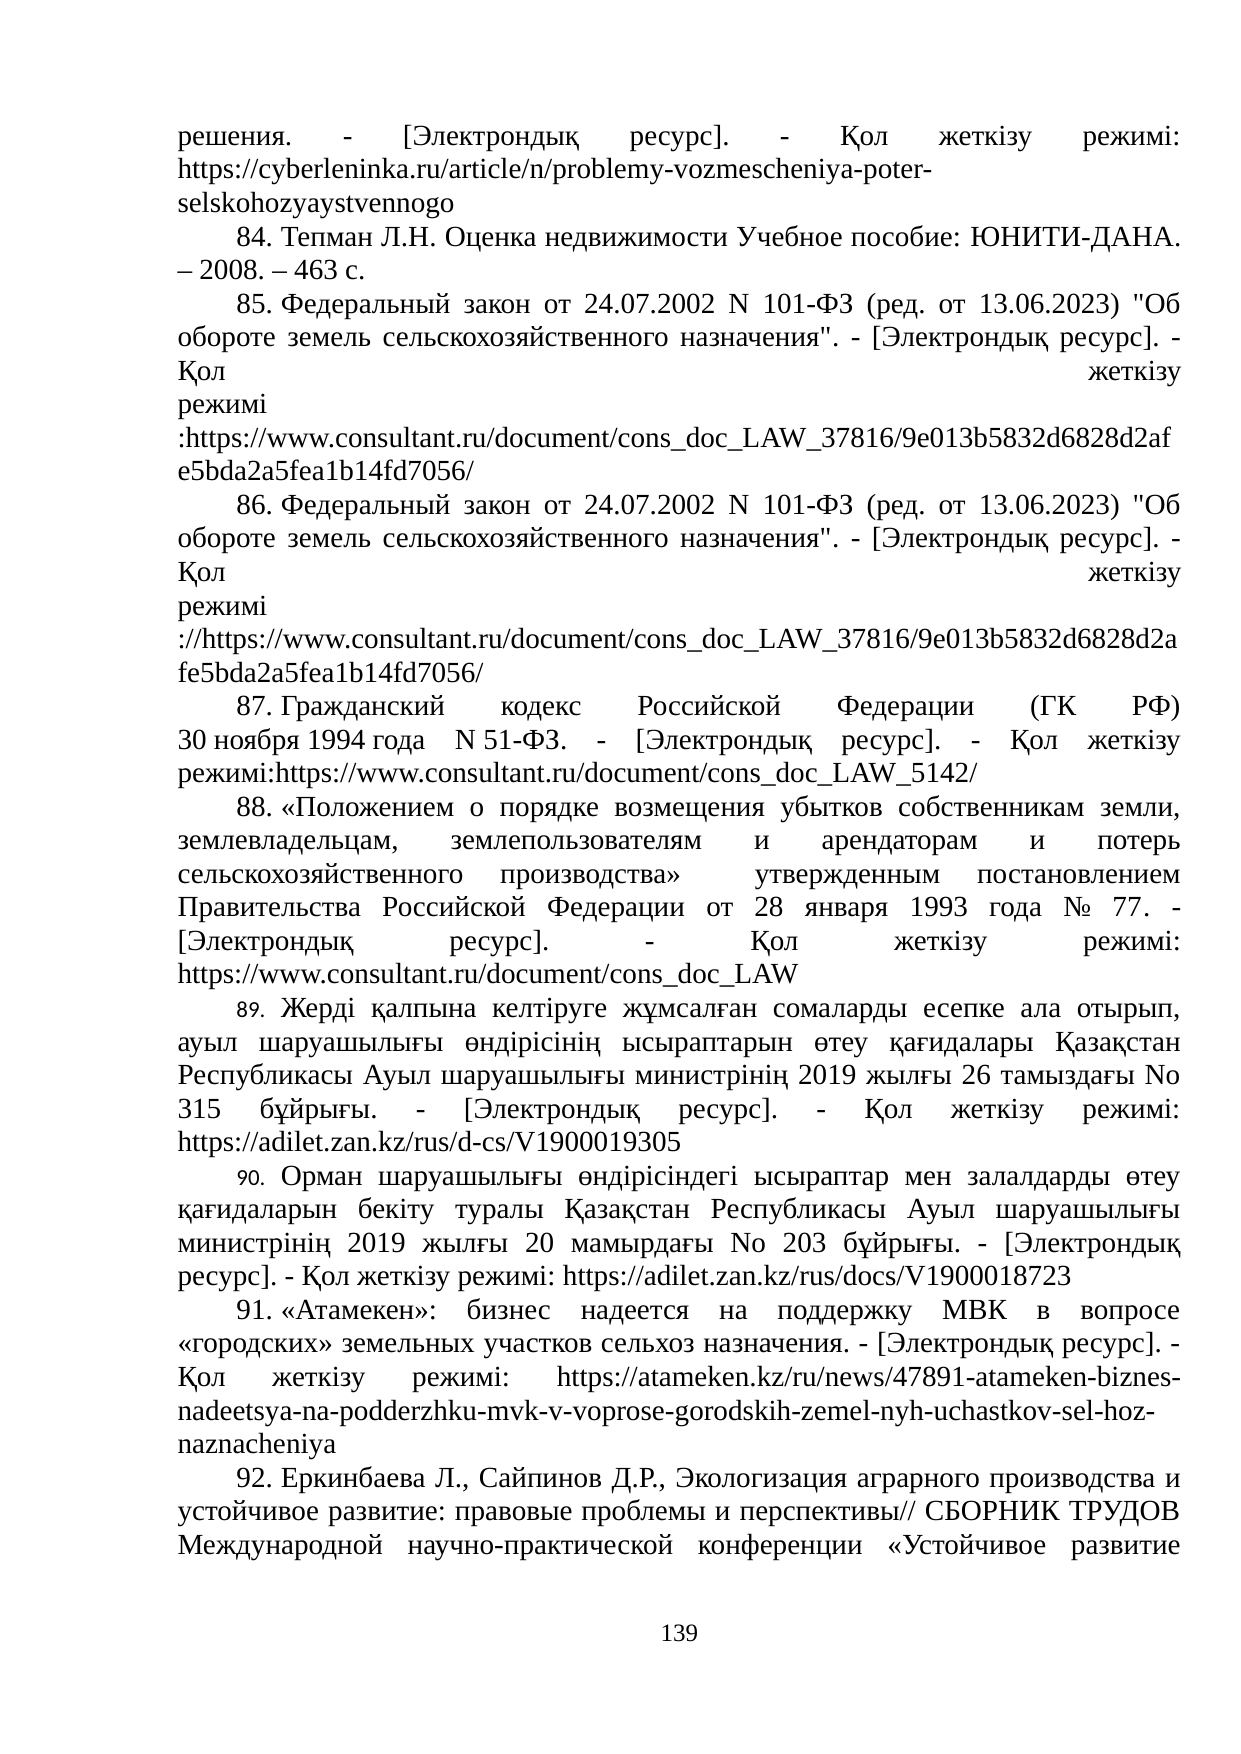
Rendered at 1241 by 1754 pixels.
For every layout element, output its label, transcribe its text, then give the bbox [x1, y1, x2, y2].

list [177, 118, 1181, 219]
list «Атамекен»: бизнес надеется на поддержку МВК в вопросе «городских» земельных участков сельхоз назначения. - [Электрондық ресурс]. - Қол жеткізу режимі: https://atameken.kz/ru/news/47891-atameken-biznes-nadeetsya-na-podderzhku-mvk-v-voprose-gorodskih-zemel-nyh-uchastkov-sel-hoz-naznacheniya [177, 1292, 1181, 1460]
list Федеральный закон от 24.07.2002 N 101-ФЗ (ред. от 13.06.2023) "Об обороте земель сельскохозяйственного назначения". - [Электрондық ресурс]. - Қол жеткізу режимі://https://www.consultant.ru/document/cons_doc_LAW_37816/9e013b5832d6828d2afe5bda2a5fea1b14fd7056/ [177, 487, 1181, 688]
list «Положением о порядке возмещения убытков собственникам земли, землевладельцам, землепользователям и арендаторам и потерь сельскохозяйственного производства» утвержденным постановлением Правительства Российской Федерации от 28 января 1993 года № 77. - [Электрондық ресурс]. - Қол жеткізу режимі: https://www.consultant.ru/document/cons_doc_LAW [177, 789, 1181, 990]
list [177, 1460, 1181, 1560]
list Жерді қалпына келтіруге жұмсалған сомаларды есепке ала отырып, ауыл шаруашылығы өндірісінің ысыраптарын өтеу қағидалары Қазақстан Республикасы Ауыл шаруашылығы министрінің 2019 жылғы 26 тамыздағы No 315 бұйрығы. - [Электрондық ресурс]. - Қол жеткізу режимі: https://adilet.zan.kz/rus/d-cs/V1900019305 [177, 990, 1181, 1158]
list Тепман Л.Н. Оценка недвижимости Учебное пособие: ЮНИТИ-ДАНА. – 2008. – 463 c. [177, 219, 1181, 286]
list Федеральный закон от 24.07.2002 N 101-ФЗ (ред. от 13.06.2023) "Об обороте земель сельскохозяйственного назначения". - [Электрондық ресурс]. - Қол жеткізу режимі:https://www.consultant.ru/document/cons_doc_LAW_37816/9e013b5832d6828d2afe5bda2a5fea1b14fd7056/ [177, 286, 1181, 487]
list Орман шаруашылығы өндірісіндегі ысыраптар мен залалдарды өтеу қағидаларын бекіту туралы Қазақстан Республикасы Ауыл шаруашылығы министрінің 2019 жылғы 20 мамырдағы No 203 бұйрығы. - [Электрондық ресурс]. - Қол жеткізу режимі: https://adilet.zan.kz/rus/docs/V1900018723 [177, 1158, 1181, 1292]
list Гражданский кодекс Российской Федерации (ГК РФ) 30 ноября 1994 года N 51-ФЗ. - [Электрондық ресурс]. - Қол жеткізу режимі:https://www.consultant.ru/document/cons_doc_LAW_5142/ [177, 688, 1181, 789]
